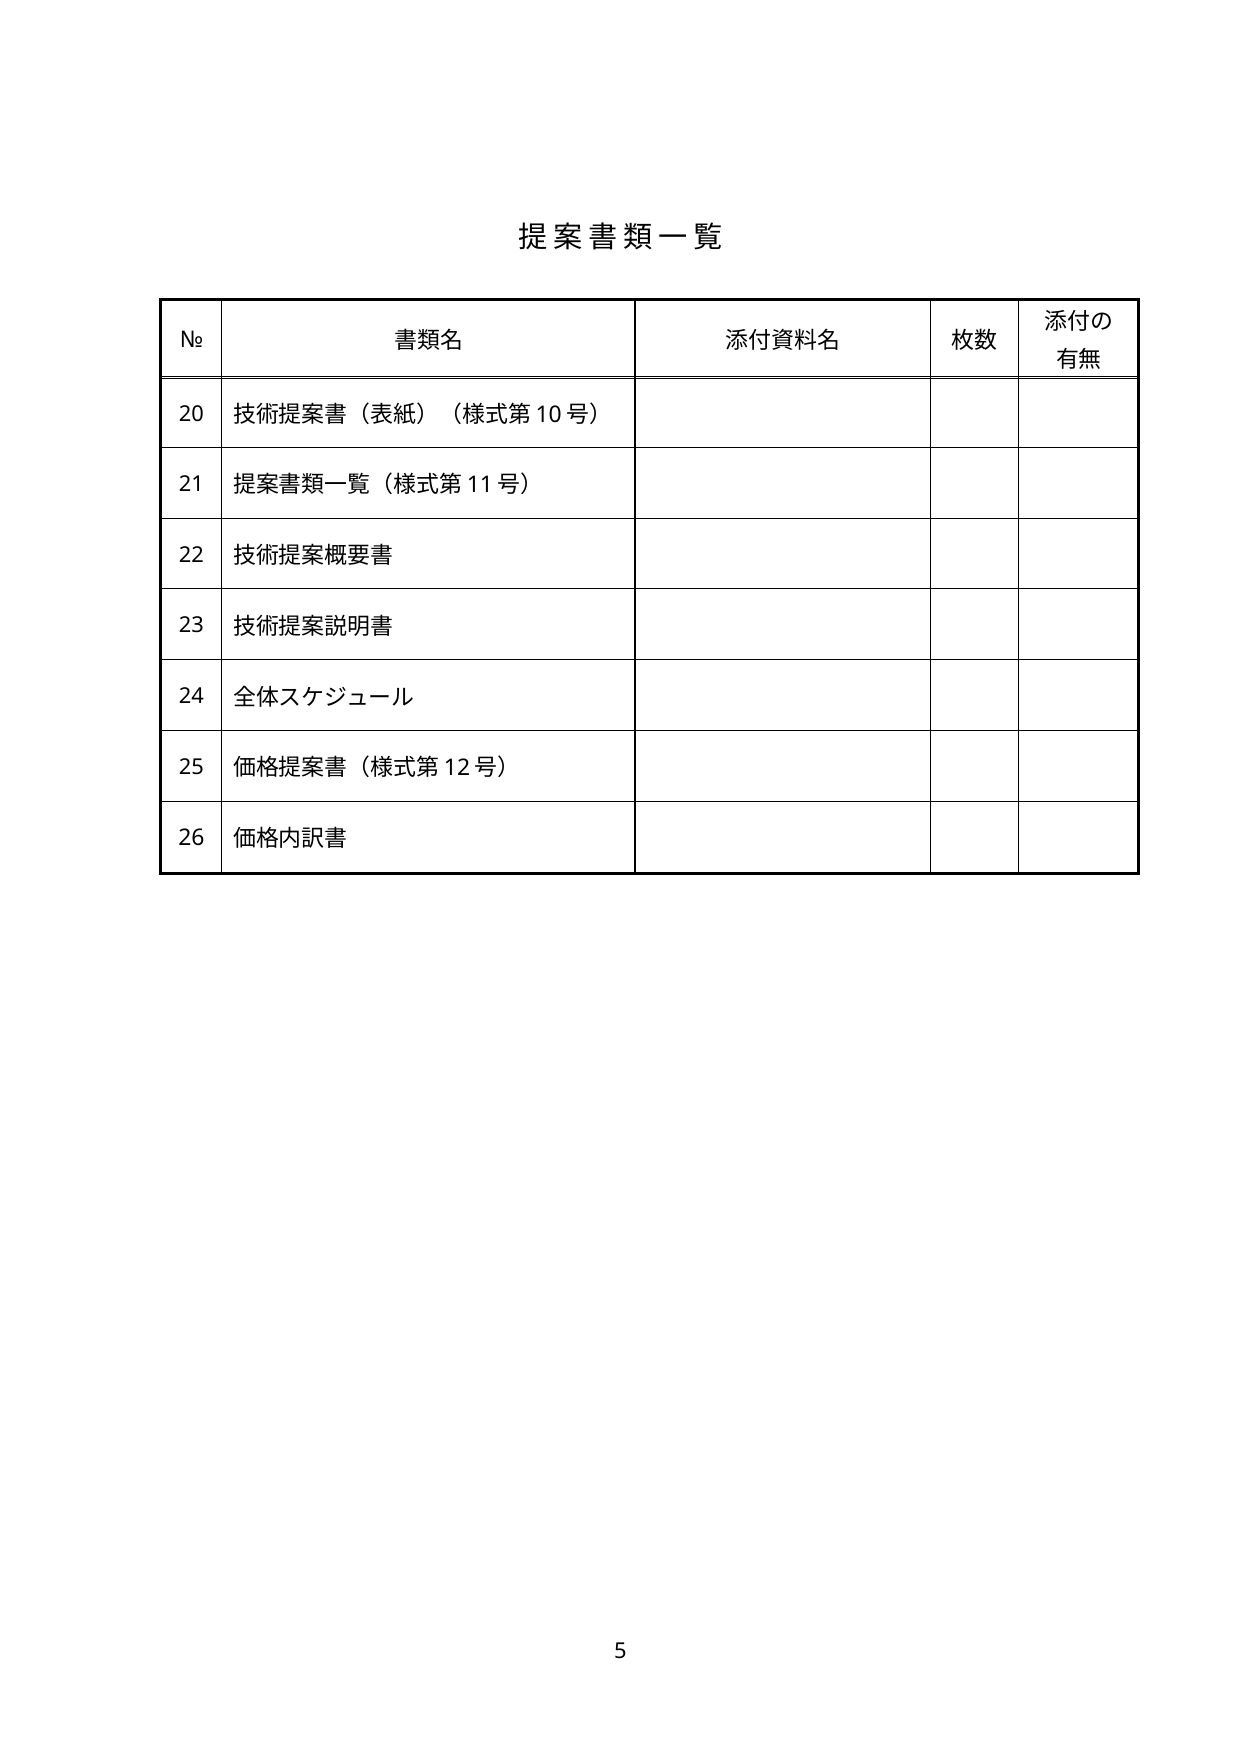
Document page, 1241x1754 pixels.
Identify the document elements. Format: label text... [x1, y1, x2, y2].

table_cell 技術提案説明書 [222, 589, 634, 659]
table_cell [1019, 731, 1137, 801]
table_header 添付の 有無 [1019, 301, 1137, 376]
table_cell [931, 660, 1018, 730]
table_cell 20 [162, 379, 221, 447]
table_cell [1019, 379, 1137, 447]
table_cell 価格内訳書 [222, 802, 634, 872]
table_cell 21 [162, 448, 221, 517]
table_header 添付資料名 [636, 301, 930, 376]
table_cell [636, 802, 930, 872]
table_header 書類名 [222, 301, 634, 376]
table_cell 技術提案概要書 [222, 519, 634, 588]
table_cell [636, 379, 930, 447]
table_cell 価格提案書（様式第12号） [222, 731, 634, 801]
table_header № [162, 301, 221, 376]
table_cell [931, 519, 1018, 588]
table_cell [636, 660, 930, 730]
table_cell 提案書類一覧（様式第11号） [222, 448, 634, 517]
table_cell 22 [162, 519, 221, 588]
table_cell [636, 589, 930, 659]
table_cell 23 [162, 589, 221, 659]
table_cell [1019, 448, 1137, 517]
table_header 枚数 [931, 301, 1018, 376]
table_cell [931, 589, 1018, 659]
table_cell [931, 802, 1018, 872]
table_cell 技術提案書（表紙）（様式第10号） [222, 379, 634, 447]
table_cell [931, 379, 1018, 447]
table_cell 25 [162, 731, 221, 801]
table_cell 全体スケジュール [222, 660, 634, 730]
table_cell [1019, 519, 1137, 588]
table_cell [1019, 802, 1137, 872]
table_cell [636, 448, 930, 517]
table_cell 26 [162, 802, 221, 872]
table_cell [636, 731, 930, 801]
table_cell [931, 731, 1018, 801]
table_cell [1019, 660, 1137, 730]
text 提案書類一覧 [148, 198, 1092, 273]
table_cell [1019, 589, 1137, 659]
table_cell 24 [162, 660, 221, 730]
table_cell [931, 448, 1018, 517]
table_cell [636, 519, 930, 588]
